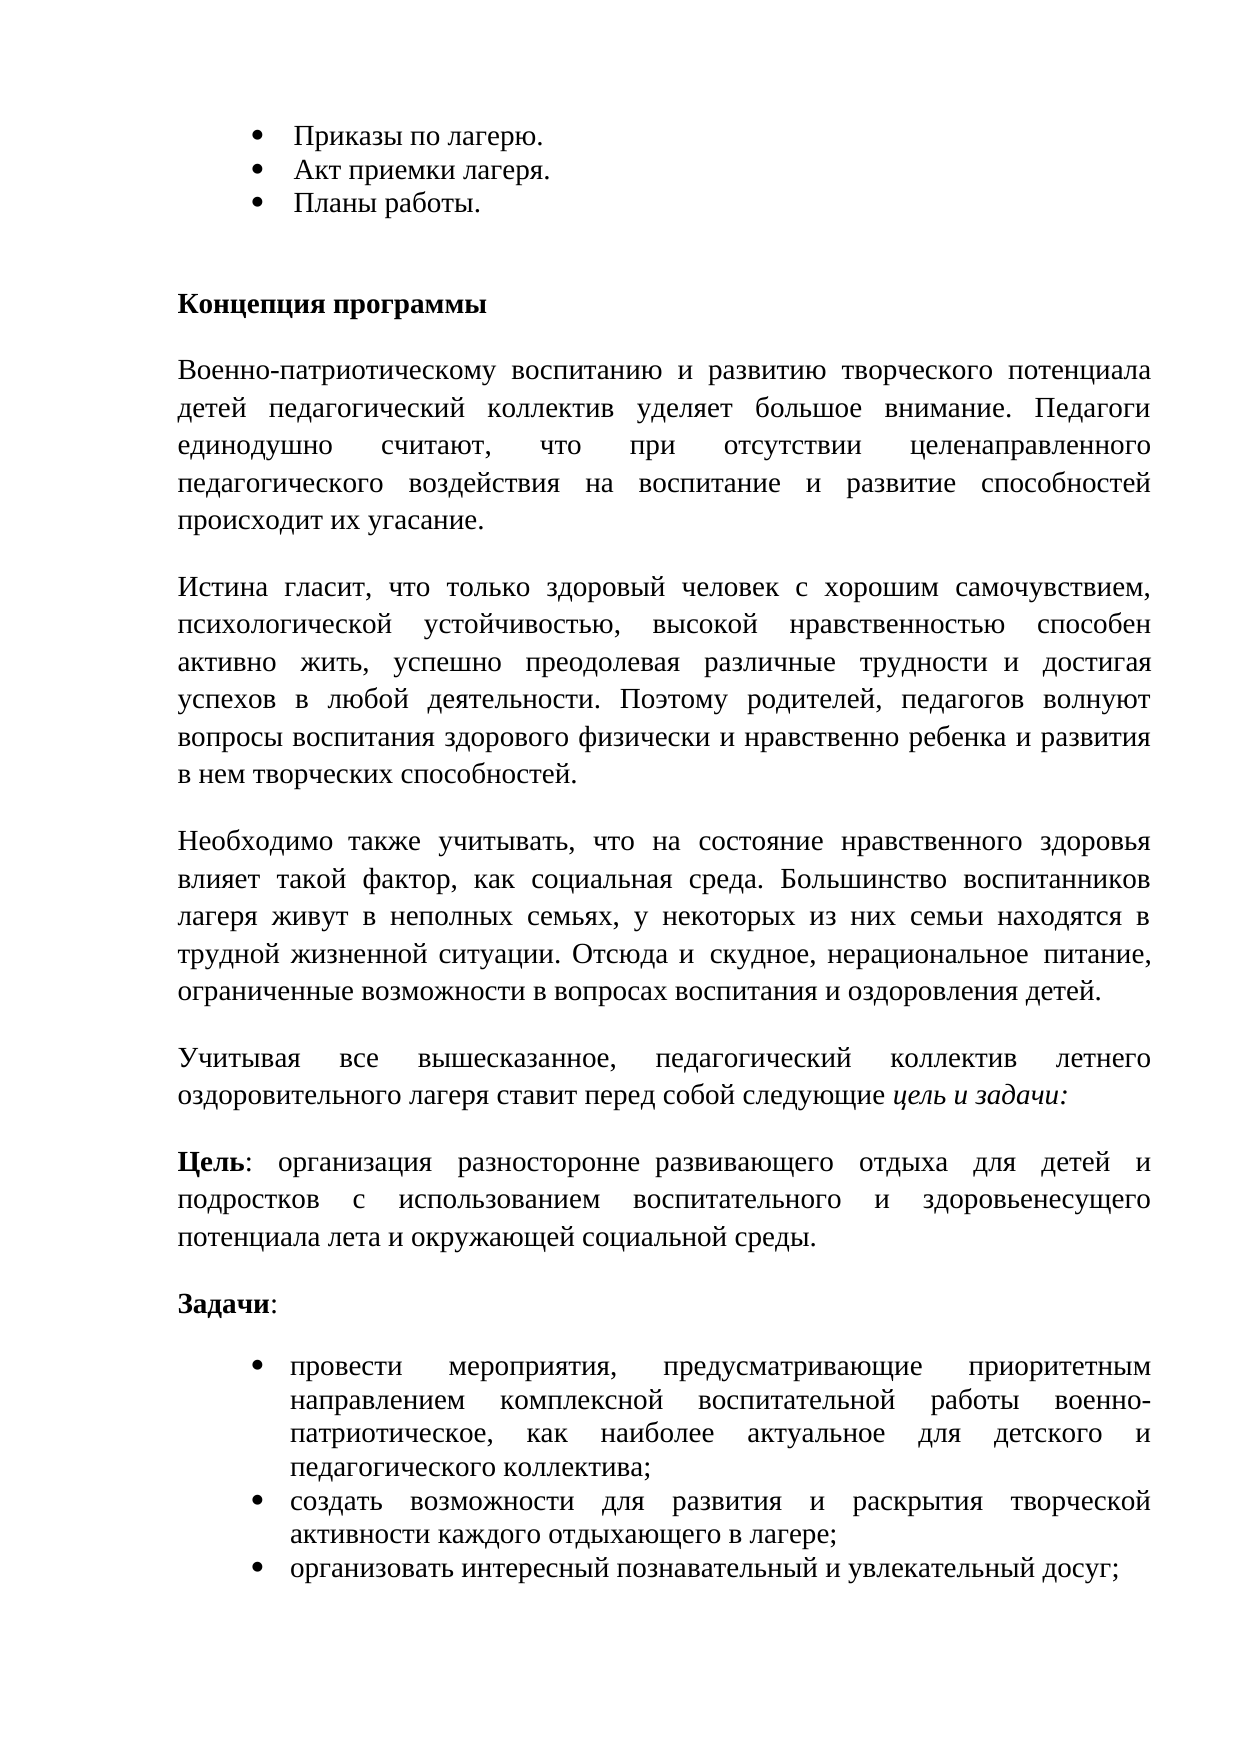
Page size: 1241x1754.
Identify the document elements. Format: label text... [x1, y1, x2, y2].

text Концепция программы [177, 282, 1152, 319]
list создать возможности для развития и раскрытия творческой активности каждого отдыхающего в лагере; [252, 1483, 1152, 1550]
list провести мероприятия, предусматривающие приоритетным направлением комплексной воспитательной работы военно-патриотическое, как наиболее актуальное для детского и педагогического коллектива; [252, 1348, 1152, 1483]
text Учитывая все вышесказанное, педагогический коллектив летнего оздоровительного лагеря ставит перед собой следующие цель и задачи: [177, 1036, 1152, 1111]
text Необходимо также учитывать, что на состояние нравственного здоровья влияет такой фактор, как социальная среда. Большинство воспитанников лагеря живут в неполных семьях, у некоторых из них семьи находятся в трудной жизненной ситуации. Отсюда и скудное, нерациональное питание, ограниченные возможности в вопросах воспитания и оздоровления детей. [177, 819, 1152, 1007]
list организовать интересный познавательный и увлекательный досуг; [252, 1550, 1152, 1583]
text Цель: организация разносторонне развивающего отдыха для детей и подростков с использованием воспитательного и здоровьенесущего потенциала лета и окружающей социальной среды. [177, 1140, 1152, 1253]
text  Акт приемки лагеря. [252, 152, 1152, 185]
text Истина гласит, что только здоровый человек с хорошим самочувствием, психологической устойчивостью, высокой нравственностью способен активно жить, успешно преодолевая различные трудности и достигая успехов в любой деятельности. Поэтому родителей, педагогов волнуют вопросы воспитания здорового физически и нравственно ребенка и развития в нем творческих способностей. [177, 565, 1152, 790]
text  Приказы по лагерю. [252, 118, 1152, 152]
text Военно-патриотическому воспитанию и развитию творческого потенциала детей педагогический коллектив уделяет большое внимание. Педагоги единодушно считают, что при отсутствии целенаправленного педагогического воздействия на воспитание и развитие способностей происходит их угасание. [177, 348, 1152, 536]
text  Планы работы. [252, 185, 1152, 219]
text Задачи: [177, 1282, 1152, 1319]
